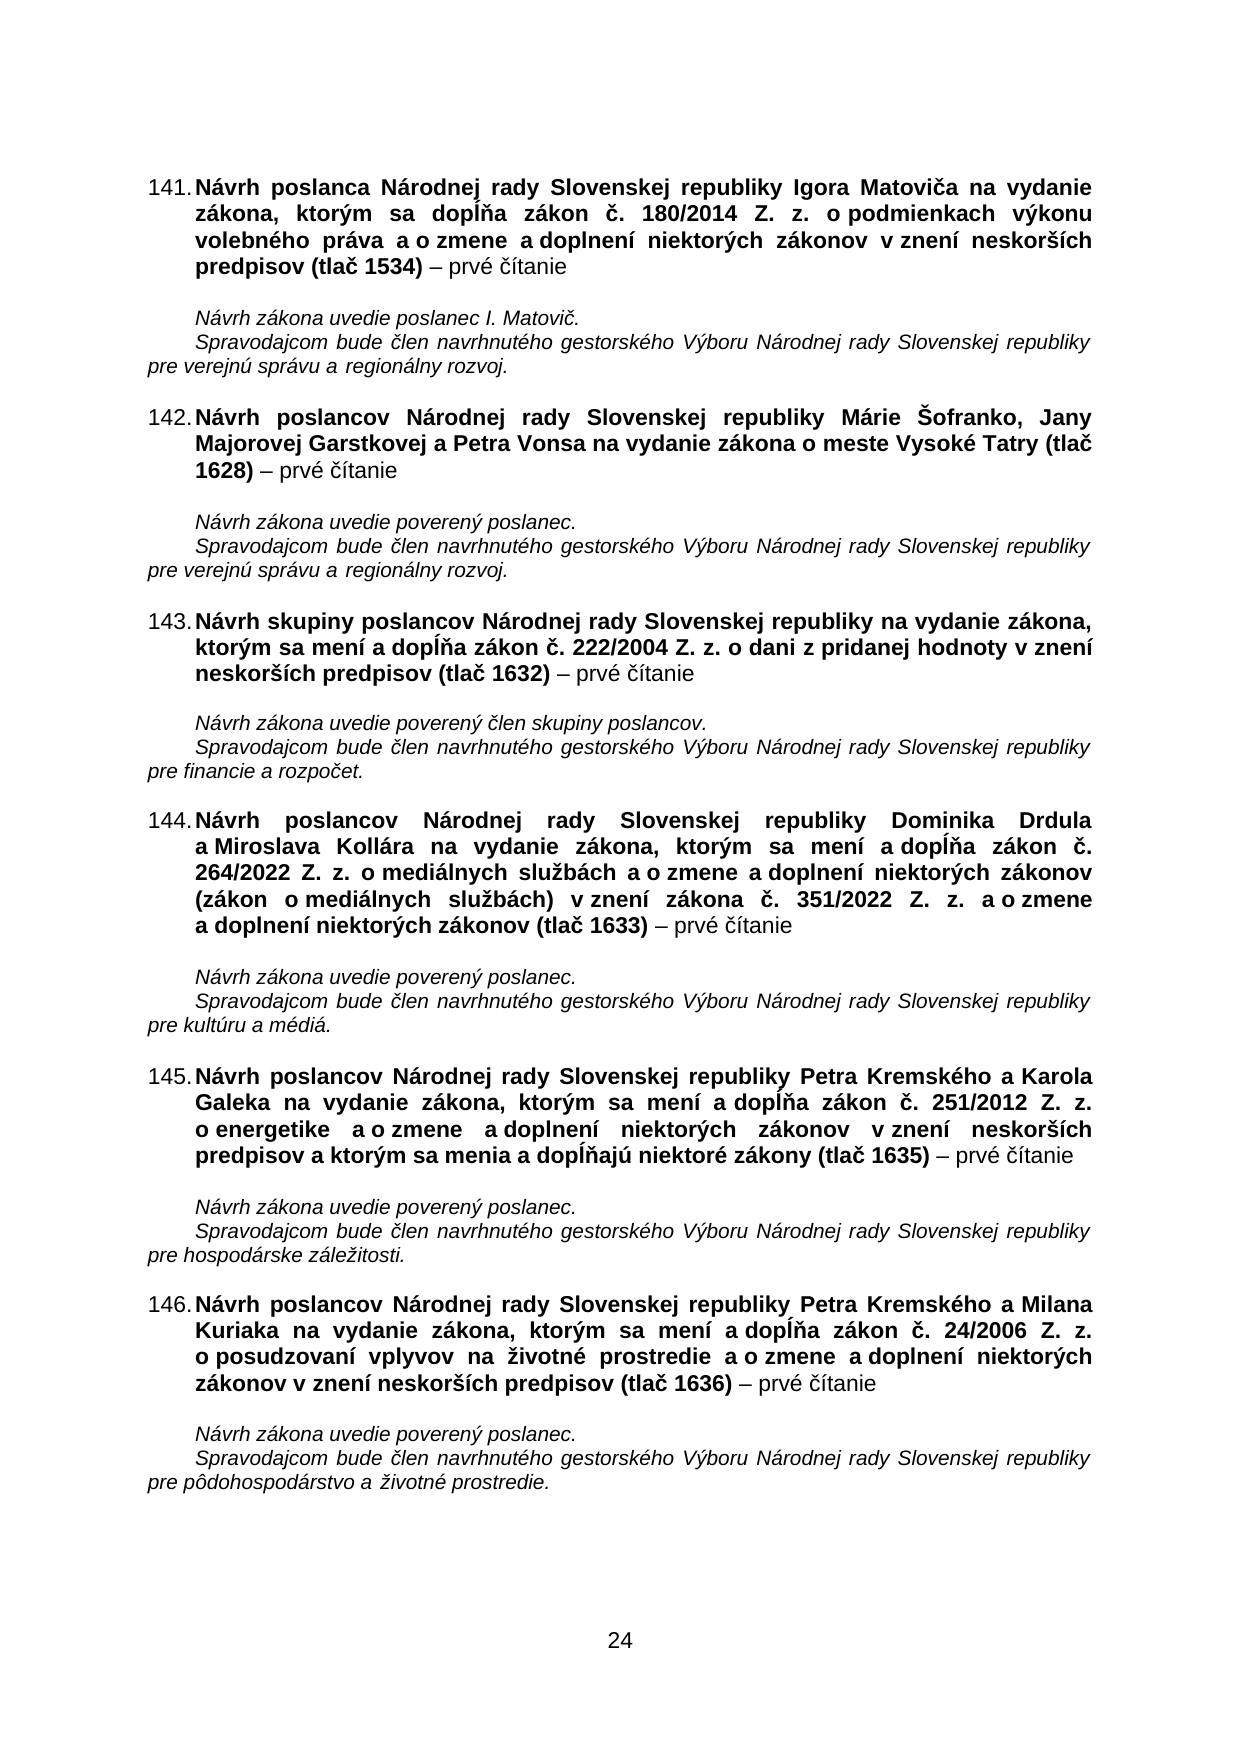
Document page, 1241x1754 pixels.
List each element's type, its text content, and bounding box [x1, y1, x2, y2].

list Návrh poslancov Národnej rady Slovenskej republiky Dominika Drdula a Miroslava Kollára na vydanie zákona, ktorým sa mení a dopĺňa zákon č. 264/2022 Z. z. o mediálnych službách a o zmene a doplnení niektorých zákonov (zákon o mediálnych službách) v znení zákona č. 351/2022 Z. z. a o zmene a doplnení niektorých zákonov (tlač 1633) – prvé čítanie [148, 807, 1092, 938]
text Návrh zákona uvedie poverený poslanec. [148, 509, 1092, 533]
text Návrh zákona uvedie poverený poslanec. [148, 1195, 1092, 1219]
text Spravodajcom bude člen navrhnutého gestorského Výboru Národnej rady Slovenskej republiky pre verejnú správu a regionálny rozvoj. [148, 533, 1092, 581]
text Spravodajcom bude člen navrhnutého gestorského Výboru Národnej rady Slovenskej republiky pre hospodárske záležitosti. [148, 1219, 1092, 1267]
list Návrh poslancov Národnej rady Slovenskej republiky Márie Šofranko, Jany Majorovej Garstkovej a Petra Vonsa na vydanie zákona o meste Vysoké Tatry (tlač 1628) – prvé čítanie [148, 404, 1092, 483]
list Návrh skupiny poslancov Národnej rady Slovenskej republiky na vydanie zákona, ktorým sa mení a dopĺňa zákon č. 222/2004 Z. z. o dani z pridanej hodnoty v znení neskorších predpisov (tlač 1632) – prvé čítanie [148, 608, 1092, 687]
list Návrh poslanca Národnej rady Slovenskej republiky Igora Matoviča na vydanie zákona, ktorým sa dopĺňa zákon č. 180/2014 Z. z. o podmienkach výkonu volebného práva a o zmene a doplnení niektorých zákonov v znení neskorších predpisov (tlač 1534) – prvé čítanie [148, 174, 1092, 279]
text Spravodajcom bude člen navrhnutého gestorského Výboru Národnej rady Slovenskej republiky pre verejnú správu a regionálny rozvoj. [148, 330, 1092, 378]
text Spravodajcom bude člen navrhnutého gestorského Výboru Národnej rady Slovenskej republiky pre kultúru a médiá. [148, 989, 1092, 1037]
list Návrh poslancov Národnej rady Slovenskej republiky Petra Kremského a Milana Kuriaka na vydanie zákona, ktorým sa mení a dopĺňa zákon č. 24/2006 Z. z. o posudzovaní vplyvov na životné prostredie a o zmene a doplnení niektorých zákonov v znení neskorších predpisov (tlač 1636) – prvé čítanie [148, 1291, 1092, 1396]
text Návrh zákona uvedie poslanec I. Matovič. [148, 306, 1092, 330]
list Návrh poslancov Národnej rady Slovenskej republiky Petra Kremského a Karola Galeka na vydanie zákona, ktorým sa mení a dopĺňa zákon č. 251/2012 Z. z. o energetike a o zmene a doplnení niektorých zákonov v znení neskorších predpisov a ktorým sa menia a dopĺňajú niektoré zákony (tlač 1635) – prvé čítanie [148, 1063, 1092, 1168]
text Spravodajcom bude člen navrhnutého gestorského Výboru Národnej rady Slovenskej republiky pre pôdohospodárstvo a životné prostredie. [148, 1446, 1092, 1494]
text Spravodajcom bude člen navrhnutého gestorského Výboru Národnej rady Slovenskej republiky pre financie a rozpočet. [148, 735, 1092, 783]
text Návrh zákona uvedie poverený člen skupiny poslancov. [148, 711, 1092, 735]
text Návrh zákona uvedie poverený poslanec. [148, 1422, 1092, 1446]
text Návrh zákona uvedie poverený poslanec. [148, 965, 1092, 989]
